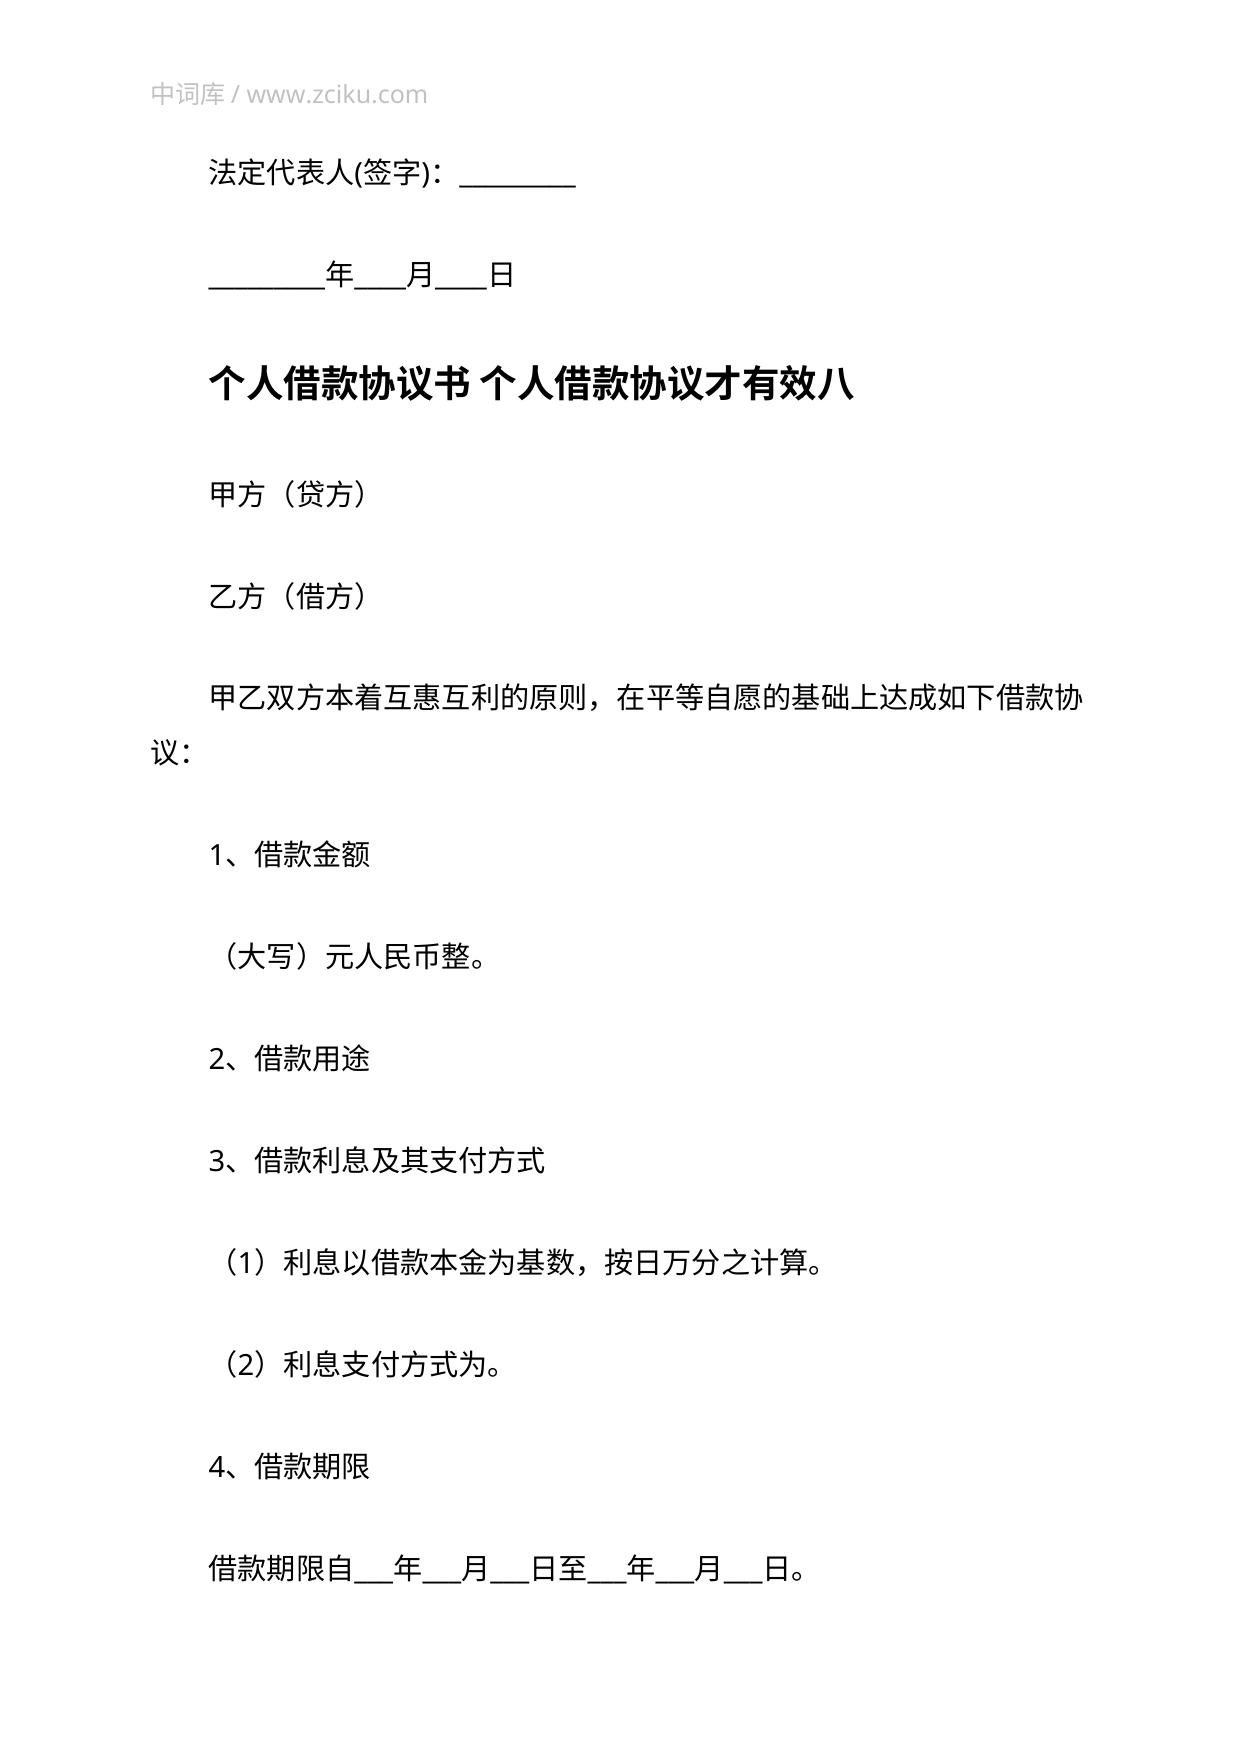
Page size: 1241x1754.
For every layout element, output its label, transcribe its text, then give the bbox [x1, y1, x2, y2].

text （大写）元人民币整。 [150, 933, 1090, 976]
text _________年____月____日 [150, 252, 1090, 294]
text 甲方（贷方） [150, 471, 1090, 514]
text （1）利息以借款本金为基数，按日万分之计算。 [150, 1239, 1090, 1282]
text 2、借款用途 [150, 1035, 1090, 1078]
text 个人借款协议书 个人借款协议才有效八 [150, 354, 1090, 408]
text （2）利息支付方式为。 [150, 1341, 1090, 1384]
text 3、借款利息及其支付方式 [150, 1137, 1090, 1180]
text 1、借款金额 [150, 832, 1090, 874]
text 法定代表人(签字)：_________ [150, 150, 1090, 192]
text 借款期限自___年___月___日至___年___月___日。 [150, 1545, 1090, 1588]
text 甲乙双方本着互惠互利的原则，在平等自愿的基础上达成如下借款协议： [150, 675, 1090, 772]
text 4、借款期限 [150, 1443, 1090, 1486]
text 乙方（借方） [150, 573, 1090, 615]
